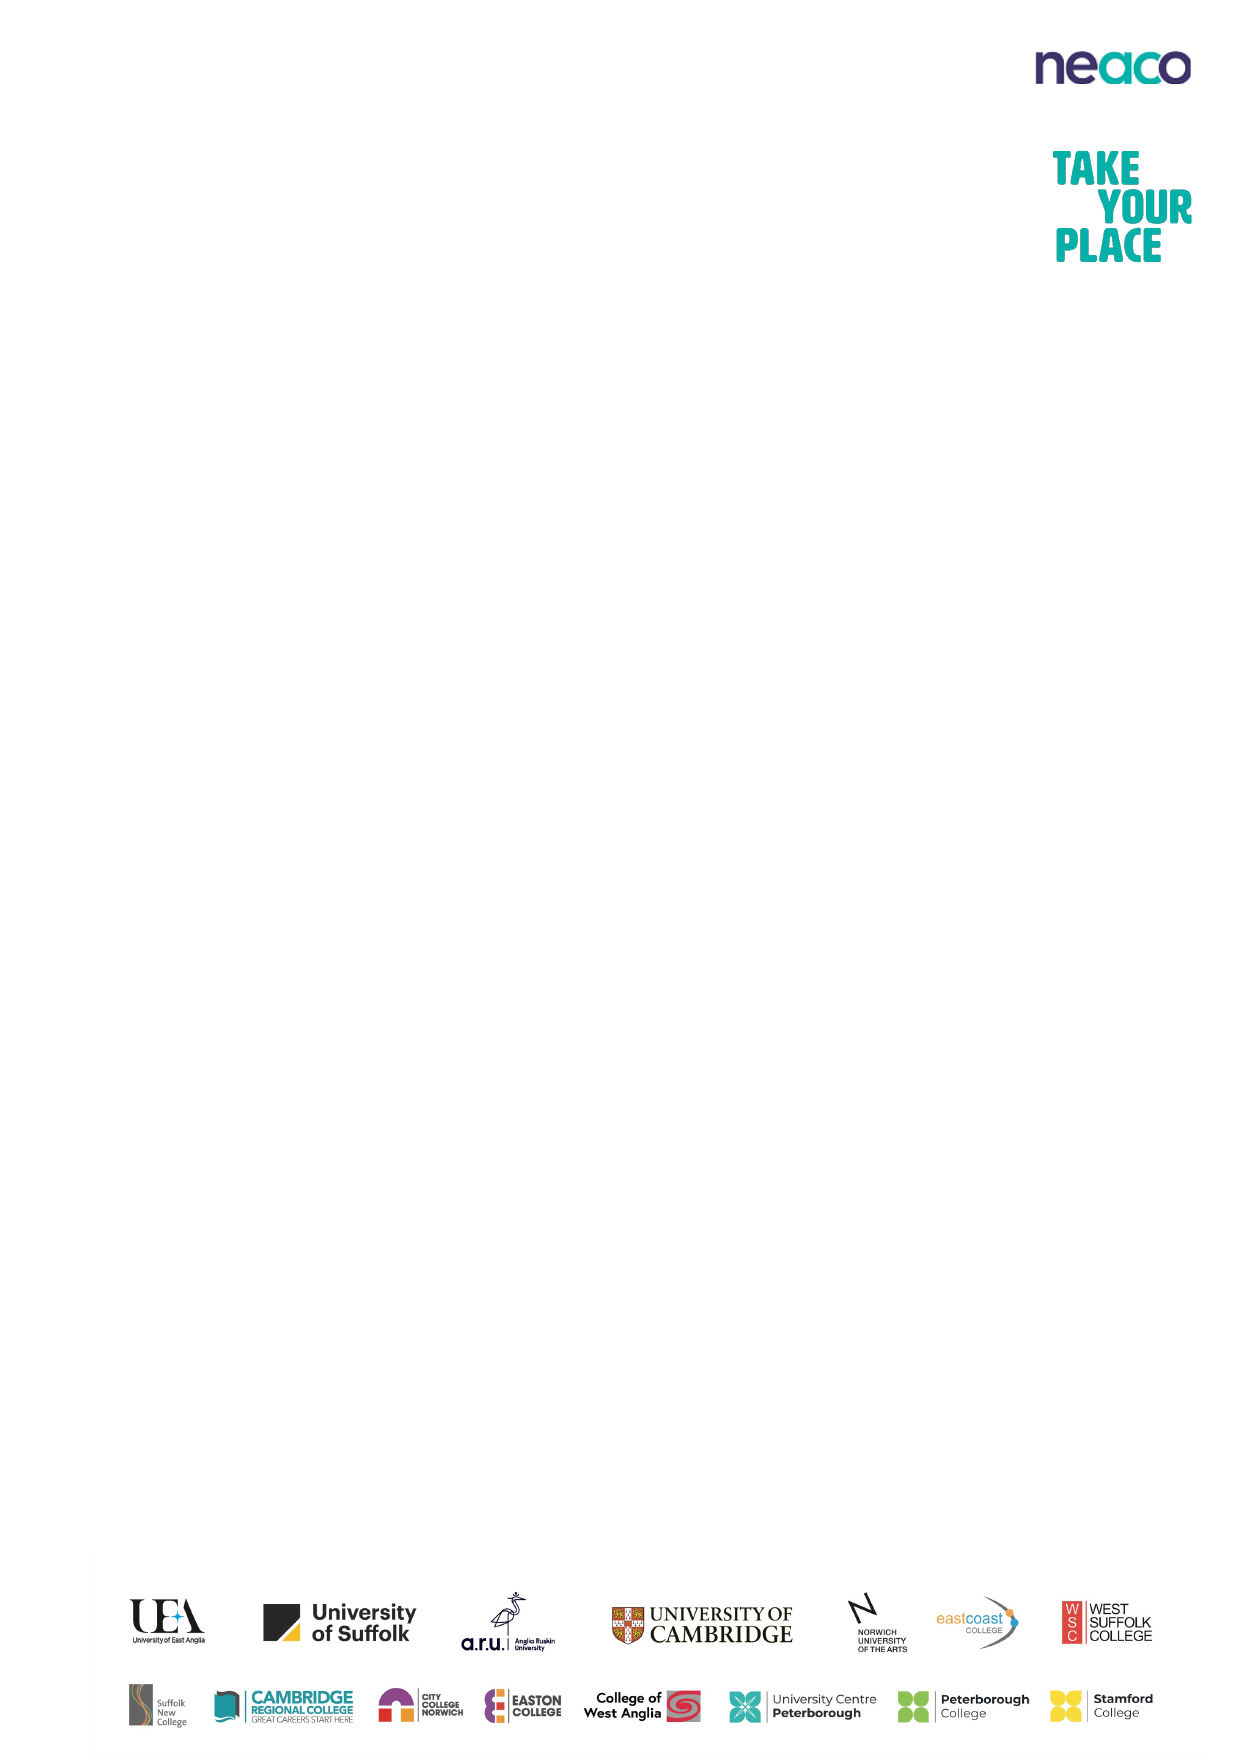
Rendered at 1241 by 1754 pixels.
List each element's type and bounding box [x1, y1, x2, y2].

picture [1051, 149, 1192, 262]
picture [90, 1547, 1206, 1754]
picture [1034, 51, 1191, 83]
